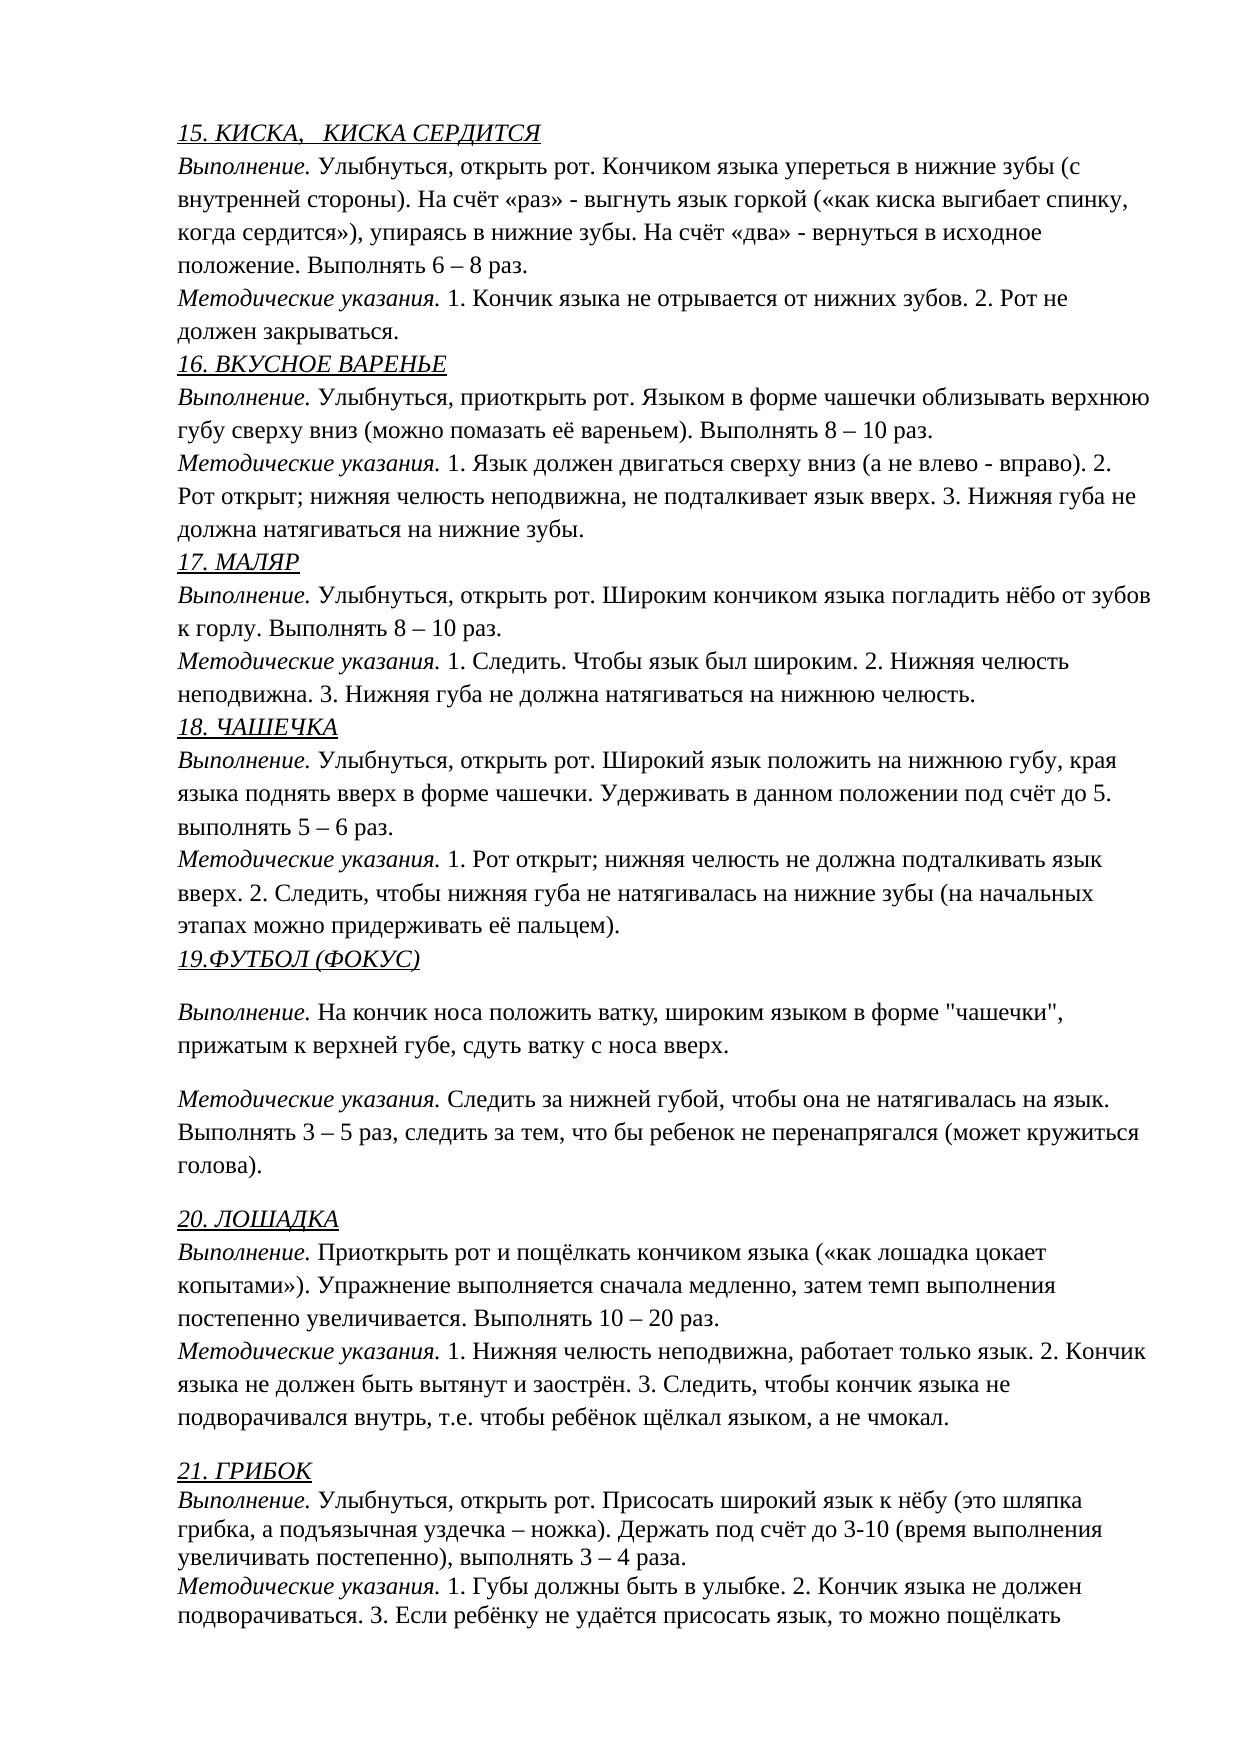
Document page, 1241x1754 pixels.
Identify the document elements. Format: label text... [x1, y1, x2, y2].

text 20. ЛОШАДКА Выполнение. Приоткрыть рот и пощёлкать кончиком языка («как лошадка цокает копытами»). Упражнение выполняется сначала медленно, затем темп выполнения постепенно увеличивается. Выполнять 10 – 20 раз. Методические указания. 1. Нижняя челюсть неподвижна, работает только язык. 2. Кончик языка не должен быть вытянут и заострён. 3. Следить, чтобы кончик языка не подворачивался внутрь, т.е. чтобы ребёнок щёлкал языком, а не чмокал. [177, 1204, 1152, 1431]
text Выполнение. На кончик носа положить ватку, широким языком в форме "чашечки", прижатым к верхней губе, сдуть ватку с носа вверх. [177, 997, 1152, 1059]
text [177, 1456, 1152, 1629]
text Методические указания. Следить за нижней губой, чтобы она не натягивалась на язык. Выполнять 3 – 5 раз, следить за тем, что бы ребенок не перенапрягался (может кружиться голова). [177, 1084, 1152, 1179]
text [177, 118, 1152, 972]
